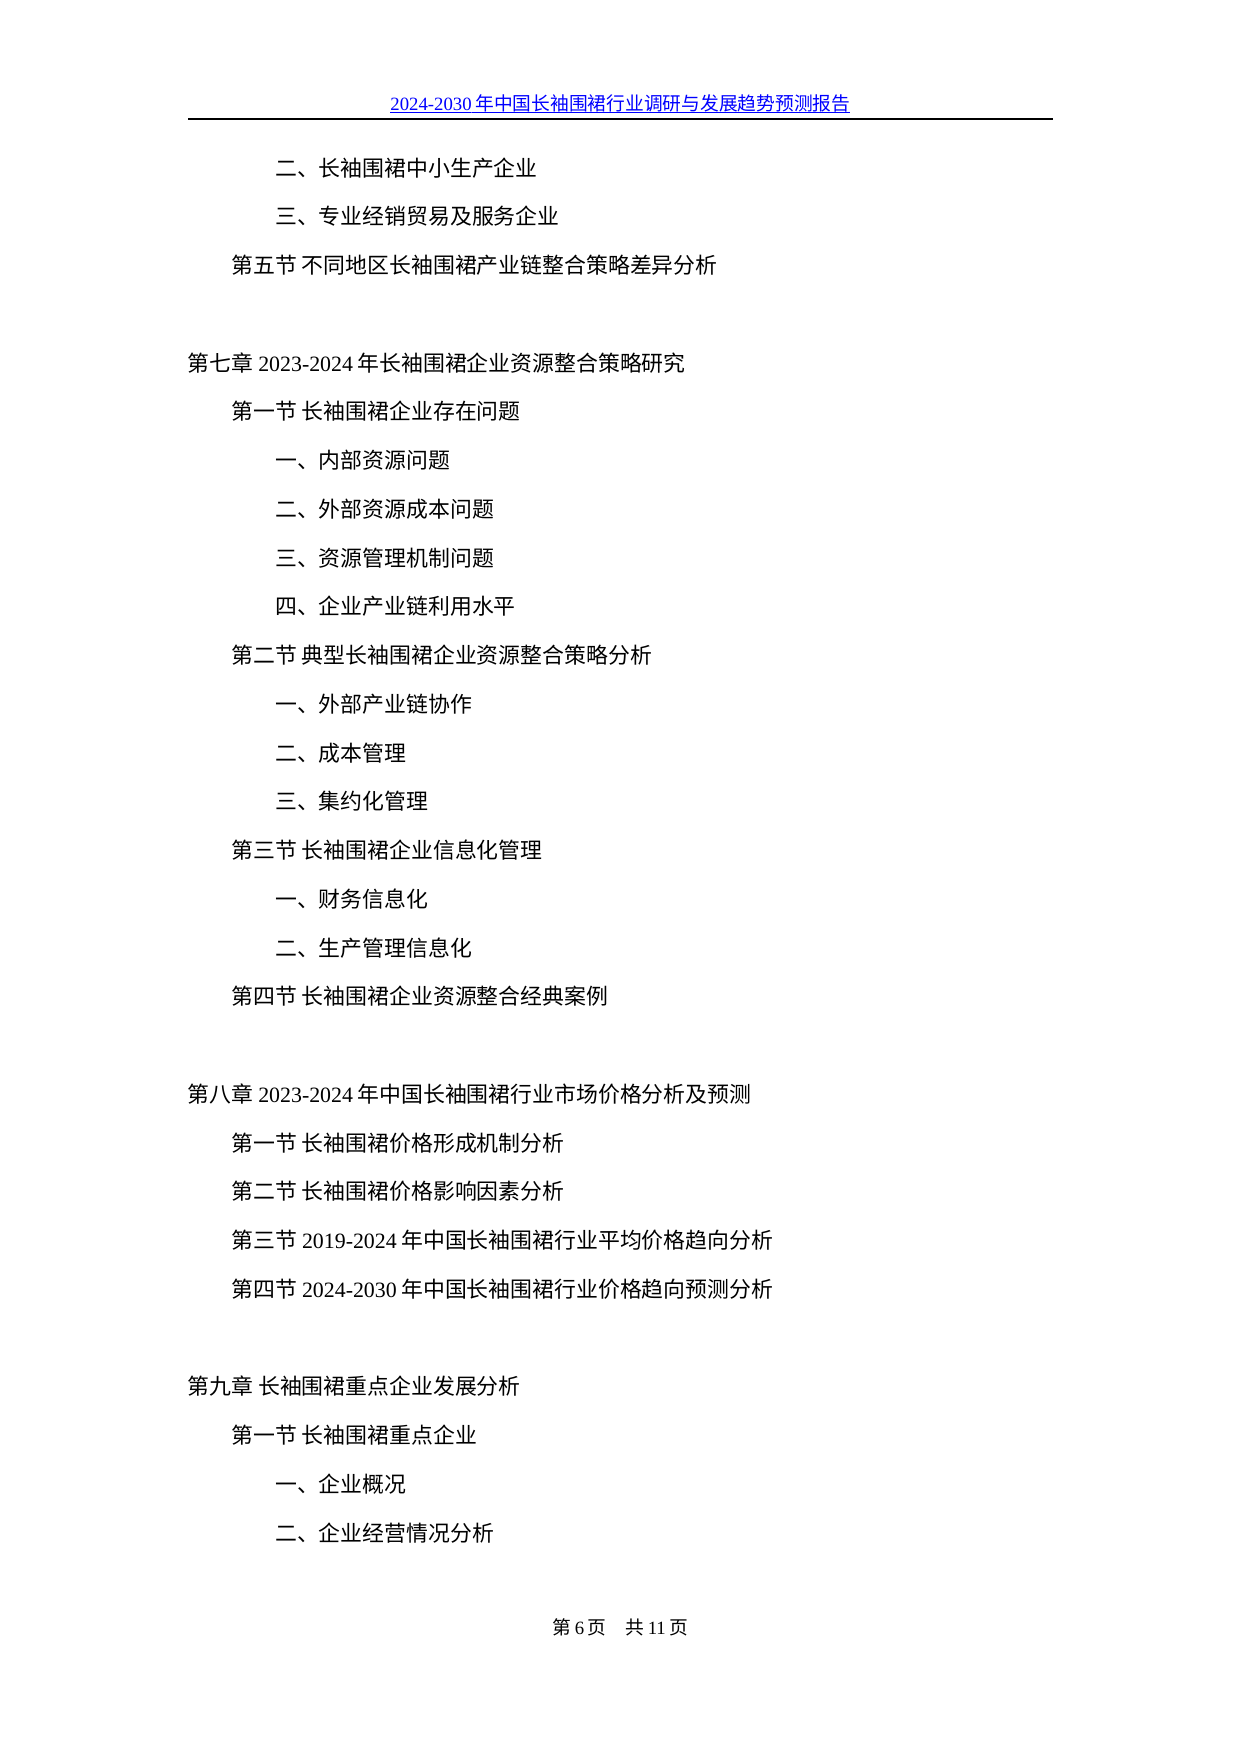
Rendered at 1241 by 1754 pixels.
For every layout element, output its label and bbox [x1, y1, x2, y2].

text [187, 150, 1053, 1548]
